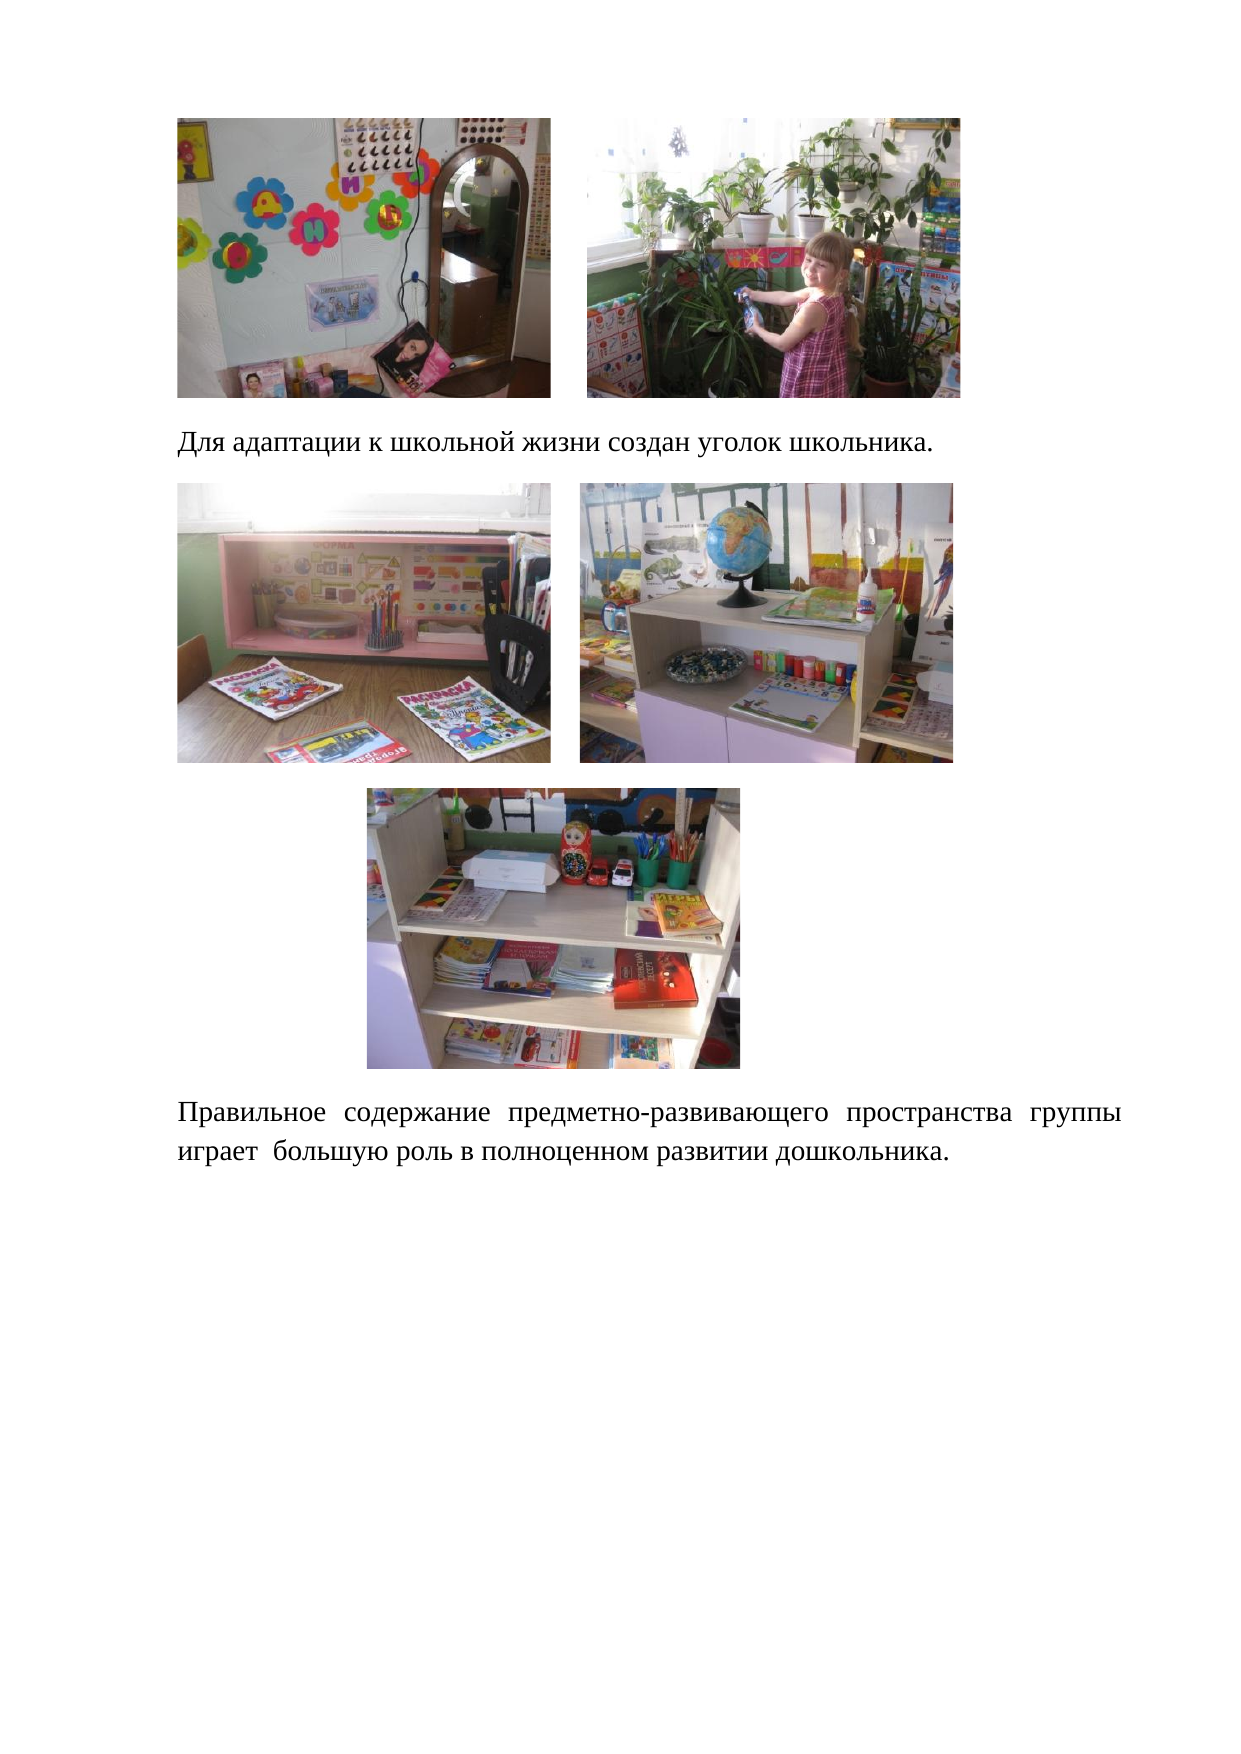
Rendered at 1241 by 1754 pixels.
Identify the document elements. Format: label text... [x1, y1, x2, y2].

text Правильное содержание предметно-развивающего пространства группы играет большую роль в полноценном развитии дошкольника. [177, 1094, 1122, 1166]
picture [177, 483, 551, 763]
picture [177, 118, 551, 398]
picture [579, 483, 954, 763]
picture [587, 118, 961, 398]
picture [366, 788, 741, 1069]
text Для адаптации к школьной жизни создан уголок школьника. [177, 424, 1122, 457]
